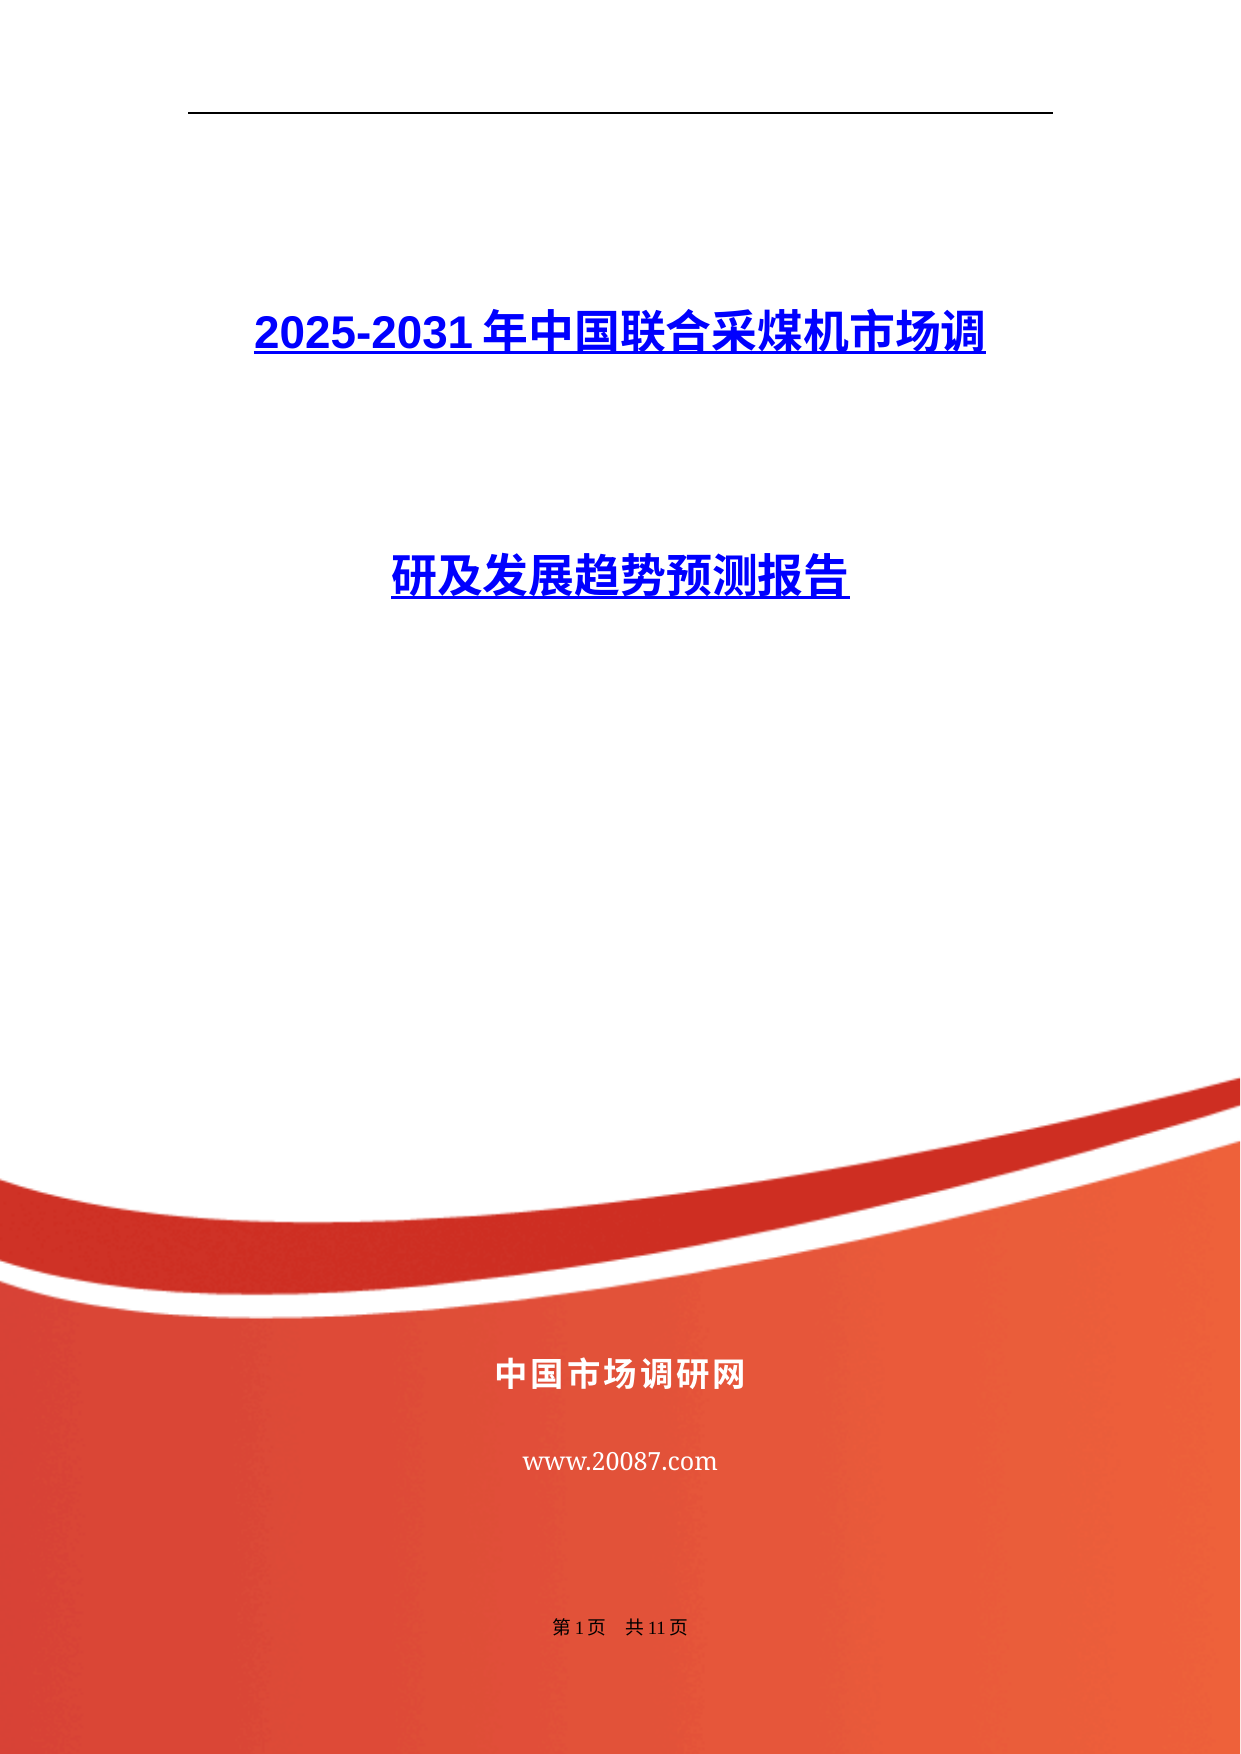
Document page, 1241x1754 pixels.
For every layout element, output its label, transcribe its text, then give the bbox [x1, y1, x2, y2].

text www.20087.com [187, 1428, 1053, 1493]
table_header 2025-2031年中国联合采煤机市场调研及发展趋势预测报告 [188, 207, 1053, 773]
subtitle 中国市场调研网 [187, 1339, 1053, 1404]
picture [0, 1006, 1241, 1754]
